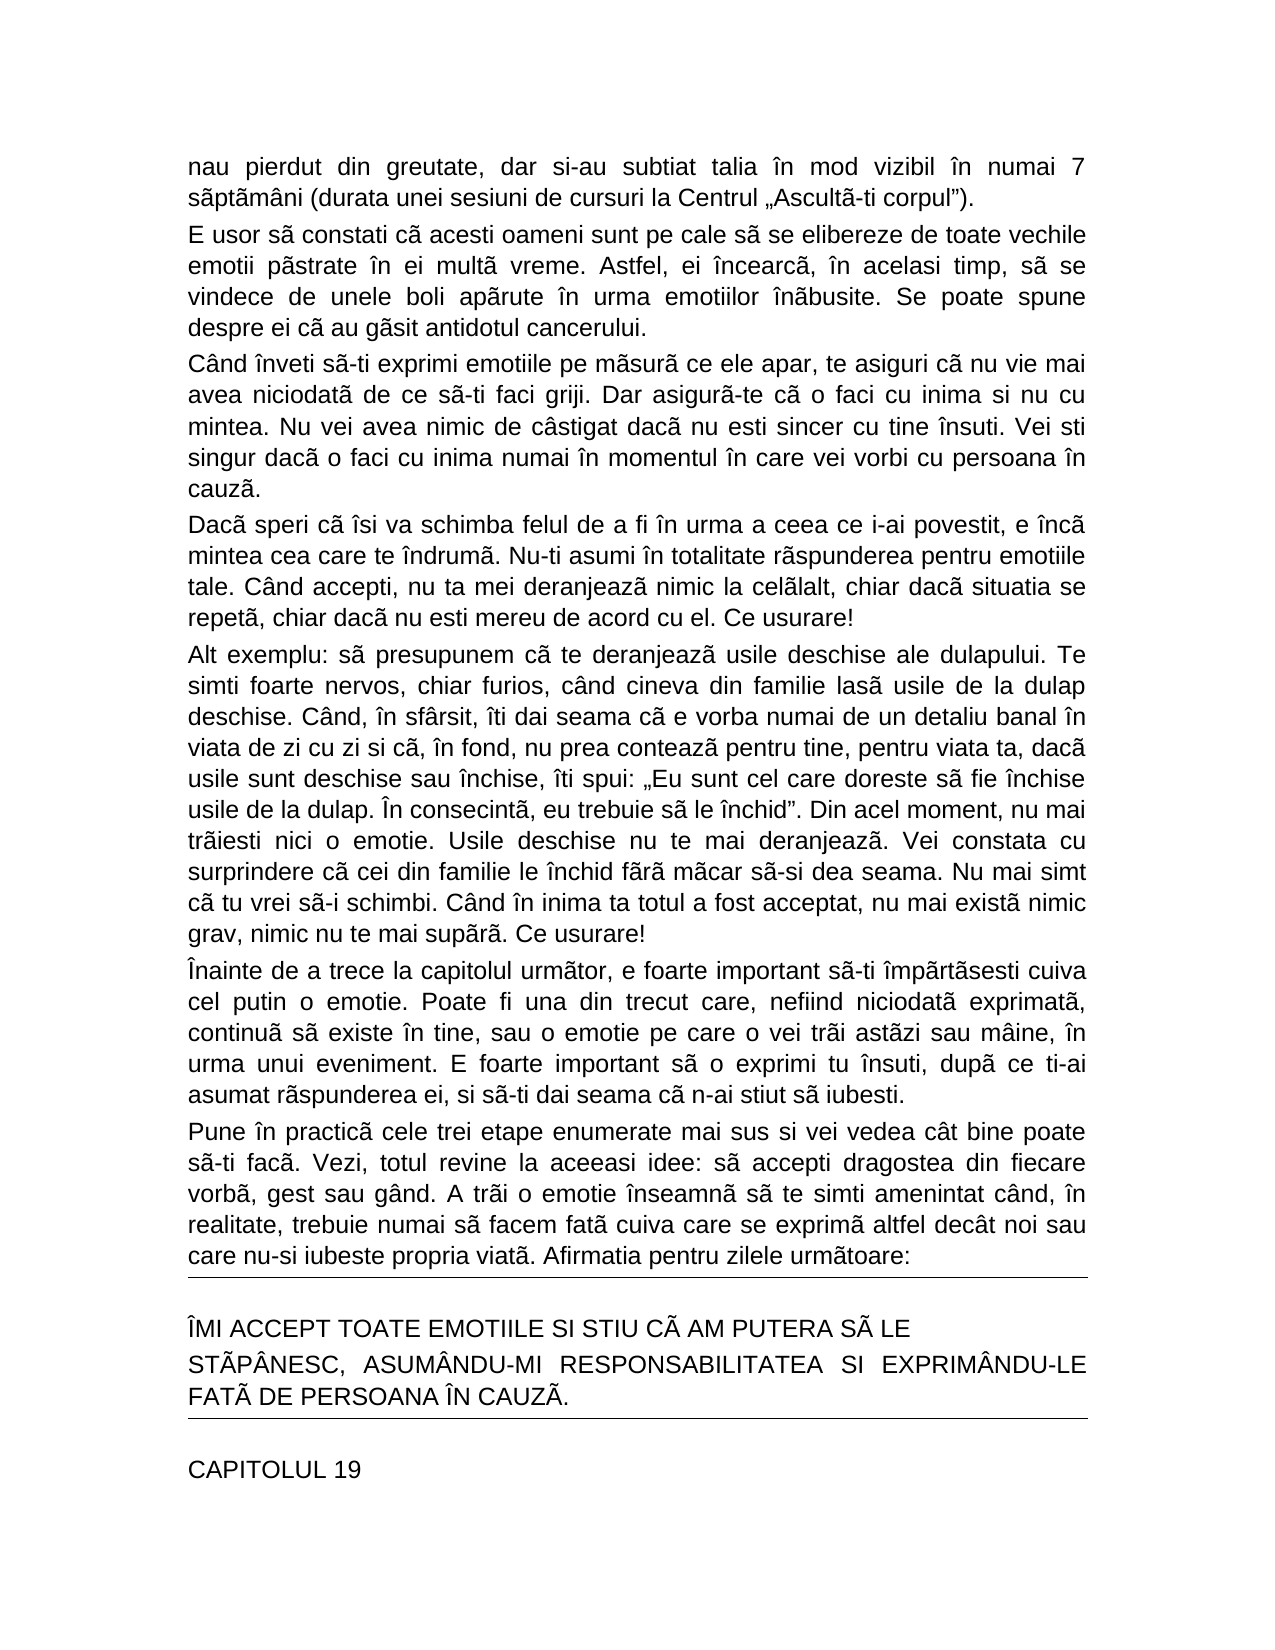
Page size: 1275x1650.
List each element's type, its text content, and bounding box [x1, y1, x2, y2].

text E usor sã constati cã acesti oameni sunt pe cale sã se elibereze de toate vechile emotii pãstrate în ei multã vreme. Astfel, ei încearcã, în acelasi timp, sã se vindece de unele boli apãrute în urma emotiilor înãbusite. Se poate spune despre ei cã au gãsit antidotul cancerului. [188, 220, 1088, 342]
text Alt exemplu: sã presupunem cã te deranjeazã usile deschise ale dulapului. Te simti foarte nervos, chiar furios, când cineva din familie lasã usile de la dulap deschise. Când, în sfârsit, îti dai seama cã e vorba numai de un detaliu banal în viata de zi cu zi si cã, în fond, nu prea conteazã pentru tine, pentru viata ta, dacã usile sunt deschise sau închise, îti spui: „Eu sunt cel care doreste sã fie închise usile de la dulap. În consecintã, eu trebuie sã le închid”. Din acel moment, nu mai trãiesti nici o emotie. Usile deschise nu te mai deranjeazã. Vei constata cu surprindere cã cei din familie le închid fãrã mãcar sã-si dea seama. Nu mai simt cã tu vrei sã-i schimbi. Când în inima ta totul a fost acceptat, nu mai existã nimic grav, nimic nu te mai supãrã. Ce usurare! [188, 640, 1088, 948]
text ÎMI ACCEPT TOATE EMOTIILE SI STIU CÃ AM PUTERA SÃ LE [188, 1314, 1088, 1343]
text Înainte de a trece la capitolul urmãtor, e foarte important sã-ti împãrtãsesti cuiva cel putin o emotie. Poate fi una din trecut care, nefiind niciodatã exprimatã, continuã sã existe în tine, sau o emotie pe care o vei trãi astãzi sau mâine, în urma unui eveniment. E foarte important sã o exprimi tu însuti, dupã ce ti-ai asumat rãspunderea ei, si sã-ti dai seama cã n-ai stiut sã iubesti. [188, 956, 1088, 1109]
text CAPITOLUL 19 [188, 1454, 1088, 1483]
text Când înveti sã-ti exprimi emotiile pe mãsurã ce ele apar, te asiguri cã nu vie mai avea niciodatã de ce sã-ti faci griji. Dar asigurã-te cã o faci cu inima si nu cu mintea. Nu vei avea nimic de câstigat dacã nu esti sincer cu tine însuti. Vei sti singur dacã o faci cu inima numai în momentul în care vei vorbi cu persoana în cauzã. [188, 349, 1088, 502]
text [188, 152, 1088, 212]
text STÃPÂNESC, ASUMÂNDU-MI RESPONSABILITATEA SI EXPRIMÂNDU-LE FATÃ DE PERSOANA ÎN CAUZÃ. [188, 1350, 1088, 1410]
text Pune în practicã cele trei etape enumerate mai sus si vei vedea cât bine poate sã-ti facã. Vezi, totul revine la aceeasi idee: sã accepti dragostea din fiecare vorbã, gest sau gând. A trãi o emotie înseamnã sã te simti amenintat când, în realitate, trebuie numai sã facem fatã cuiva care se exprimã altfel decât noi sau care nu-si iubeste propria viatã. Afirmatia pentru zilele urmãtoare: [188, 1117, 1088, 1269]
text Dacã speri cã îsi va schimba felul de a fi în urma a ceea ce i-ai povestit, e încã mintea cea care te îndrumã. Nu-ti asumi în totalitate rãspunderea pentru emotiile tale. Când accepti, nu ta mei deranjeazã nimic la celãlalt, chiar dacã situatia se repetã, chiar dacã nu esti mereu de acord cu el. Ce usurare! [188, 510, 1088, 632]
